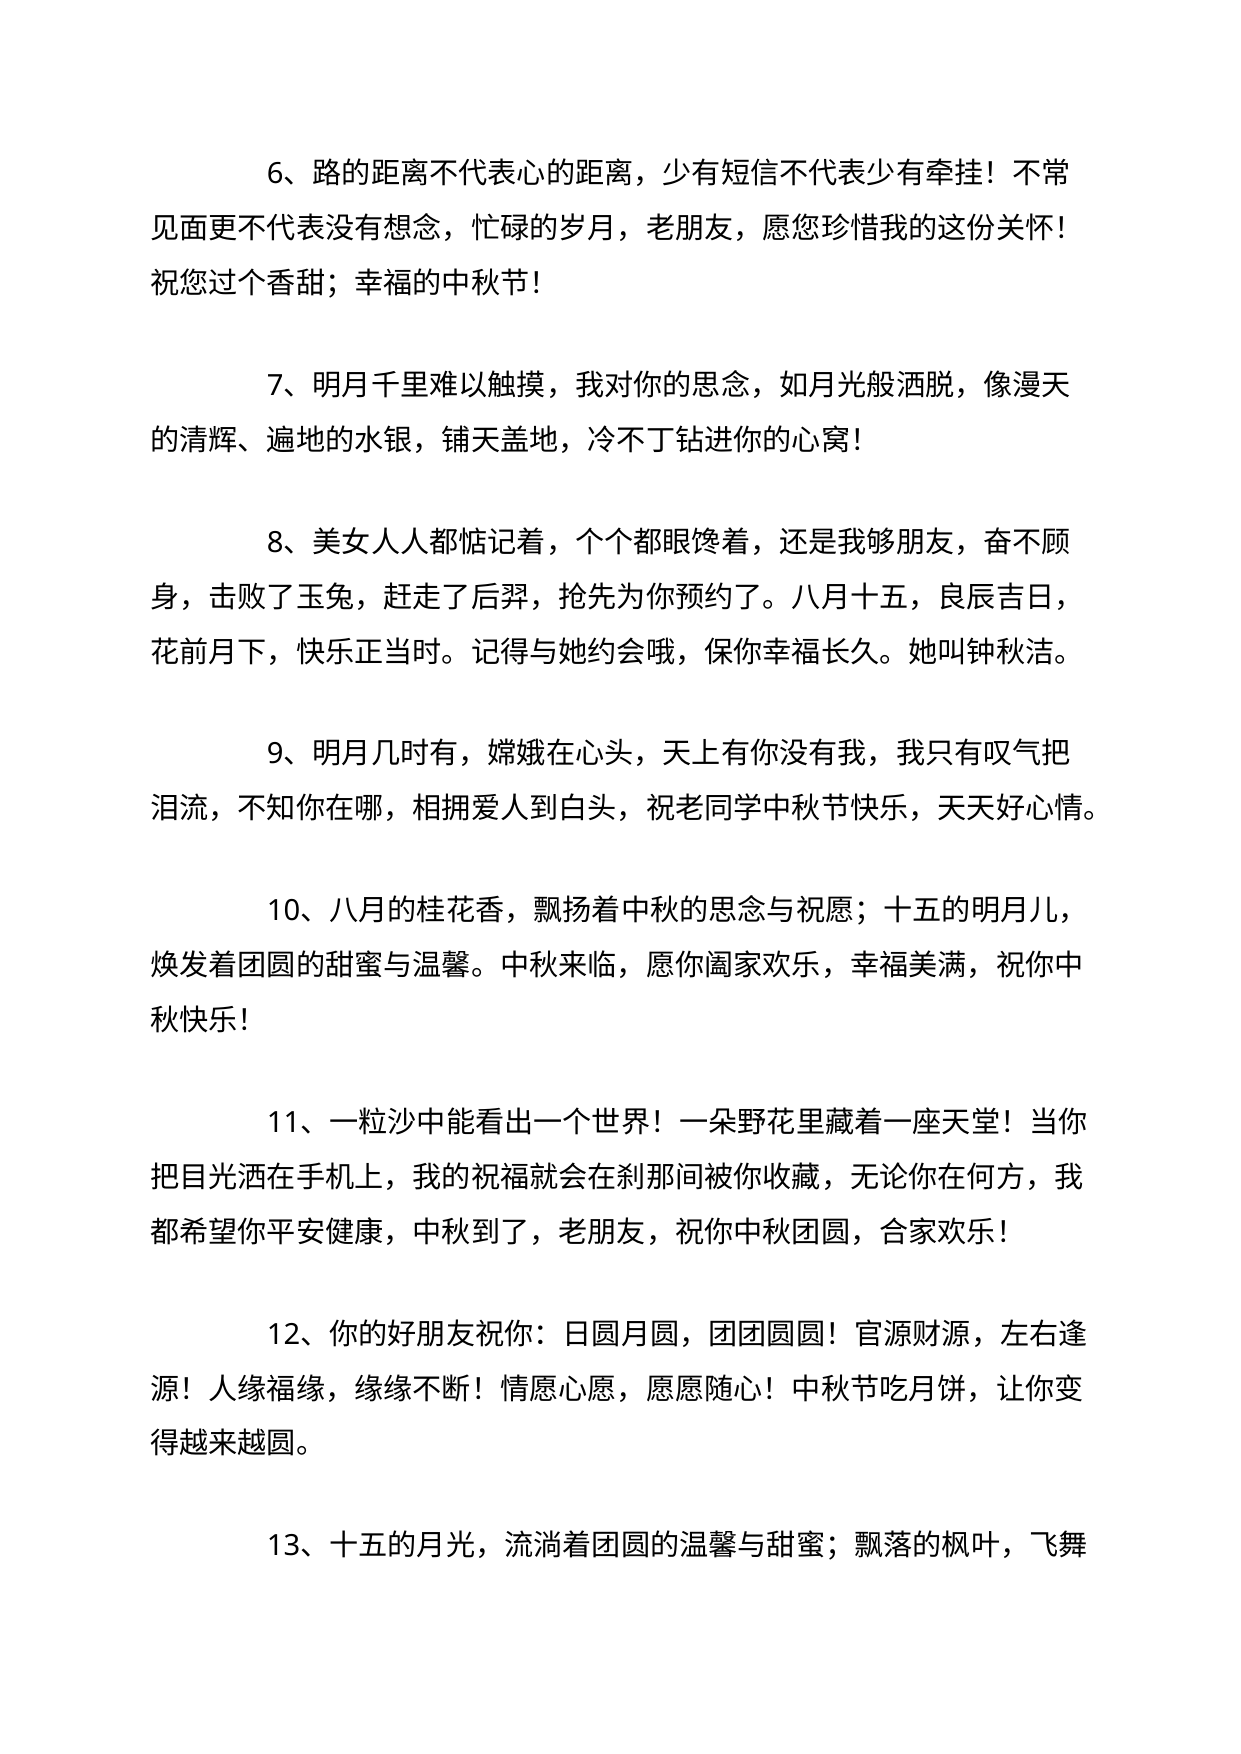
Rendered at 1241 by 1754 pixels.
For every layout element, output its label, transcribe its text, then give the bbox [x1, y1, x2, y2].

text 10、八月的桂花香，飘扬着中秋的思念与祝愿；十五的明月儿，焕发着团圆的甜蜜与温馨。中秋来临，愿你阖家欢乐，幸福美满，祝你中秋快乐！ [150, 887, 1090, 1039]
text 8、美女人人都惦记着，个个都眼馋着，还是我够朋友，奋不顾身，击败了玉兔，赶走了后羿，抢先为你预约了。八月十五，良辰吉日，花前月下，快乐正当时。记得与她约会哦，保你幸福长久。她叫钟秋洁。 [150, 518, 1090, 671]
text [150, 1522, 1090, 1564]
text 7、明月千里难以触摸，我对你的思念，如月光般洒脱，像漫天的清辉、遍地的水银，铺天盖地，冷不丁钻进你的心窝！ [150, 362, 1090, 459]
text 11、一粒沙中能看出一个世界！一朵野花里藏着一座天堂！当你把目光洒在手机上，我的祝福就会在刹那间被你收藏，无论你在何方，我都希望你平安健康，中秋到了，老朋友，祝你中秋团圆，合家欢乐！ [150, 1098, 1090, 1251]
text 6、路的距离不代表心的距离，少有短信不代表少有牵挂！不常见面更不代表没有想念，忙碌的岁月，老朋友，愿您珍惜我的这份关怀！祝您过个香甜；幸福的中秋节！ [150, 150, 1090, 302]
text 12、你的好朋友祝你：日圆月圆，团团圆圆！官源财源，左右逢源！人缘福缘，缘缘不断！情愿心愿，愿愿随心！中秋节吃月饼，让你变得越来越圆。 [150, 1310, 1090, 1462]
text 9、明月几时有，嫦娥在心头，天上有你没有我，我只有叹气把泪流，不知你在哪，相拥爱人到白头，祝老同学中秋节快乐，天天好心情。 [150, 730, 1090, 827]
